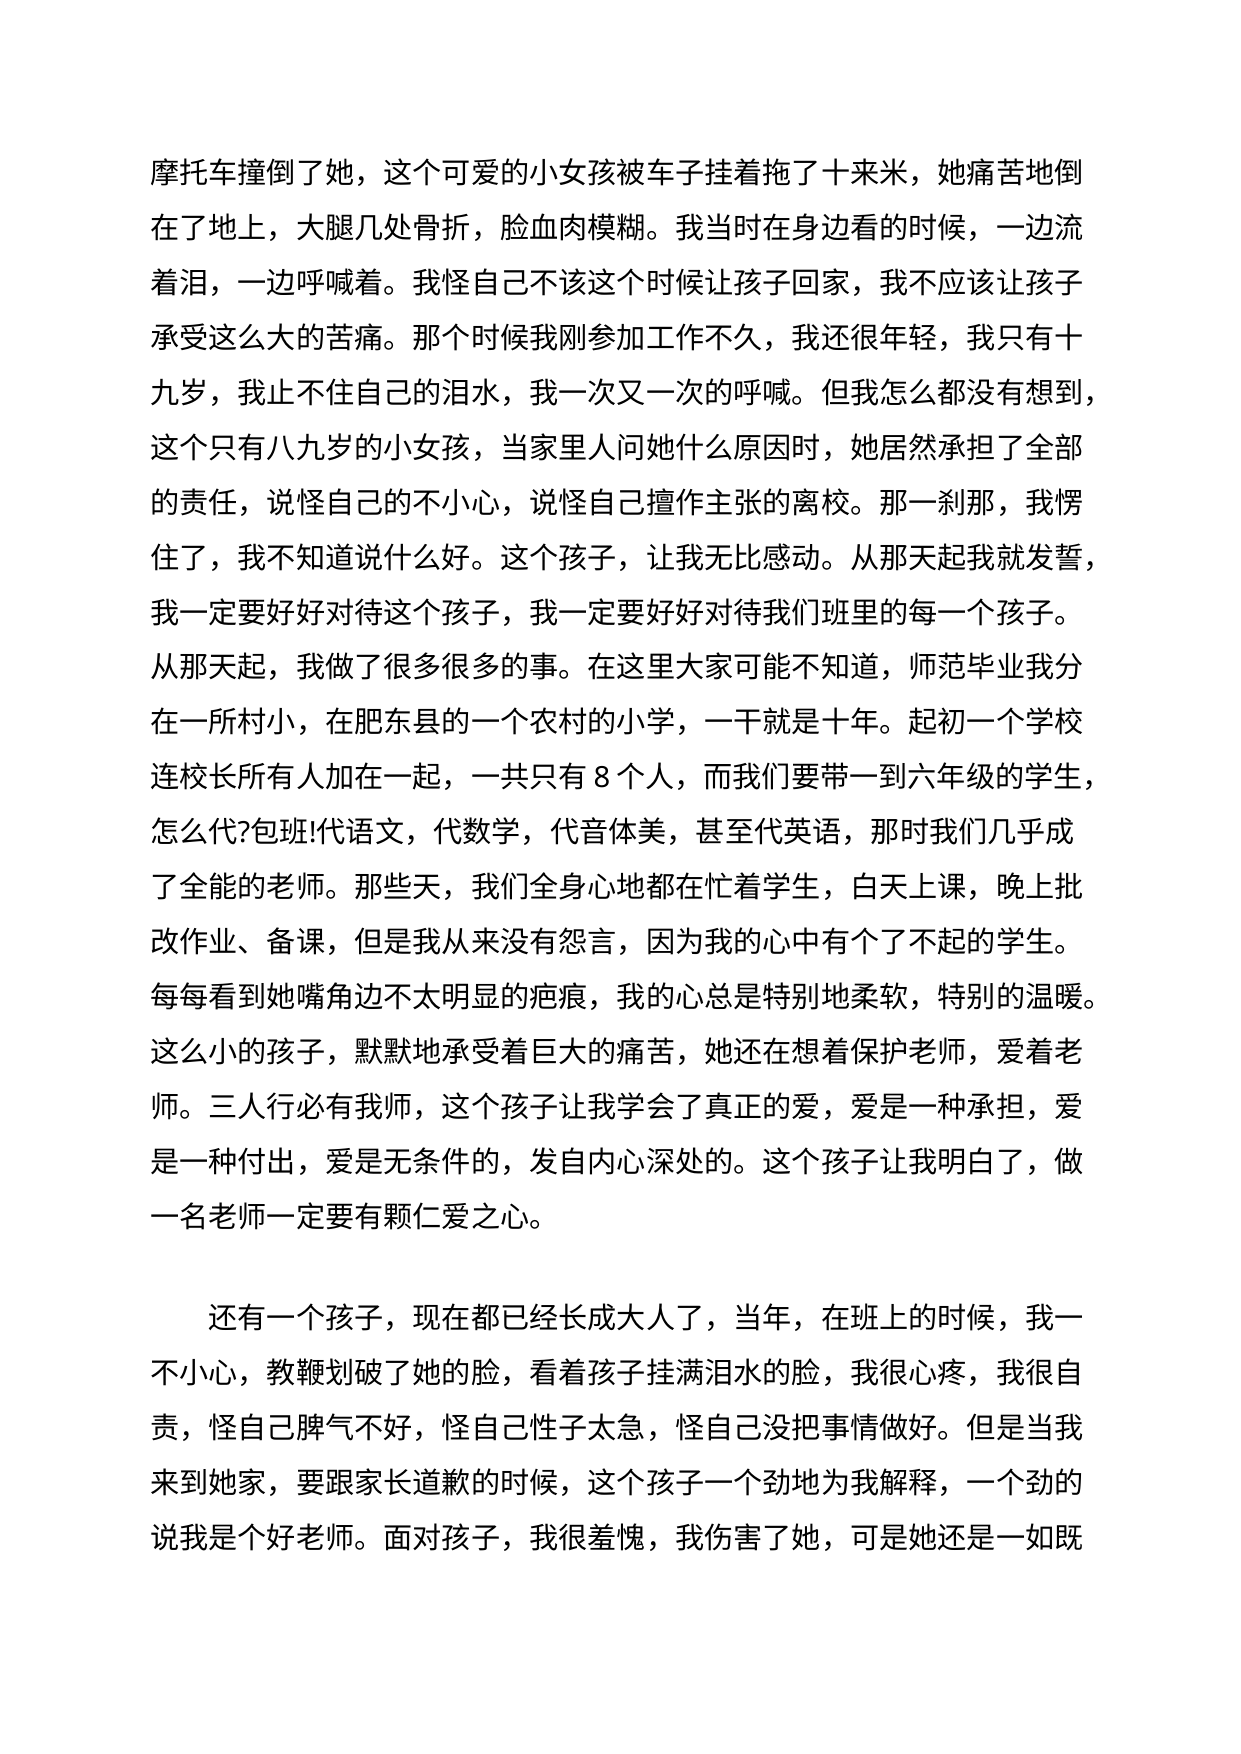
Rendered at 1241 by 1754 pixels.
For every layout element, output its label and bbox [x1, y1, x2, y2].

text [150, 150, 1090, 1236]
text [150, 1295, 1090, 1557]
